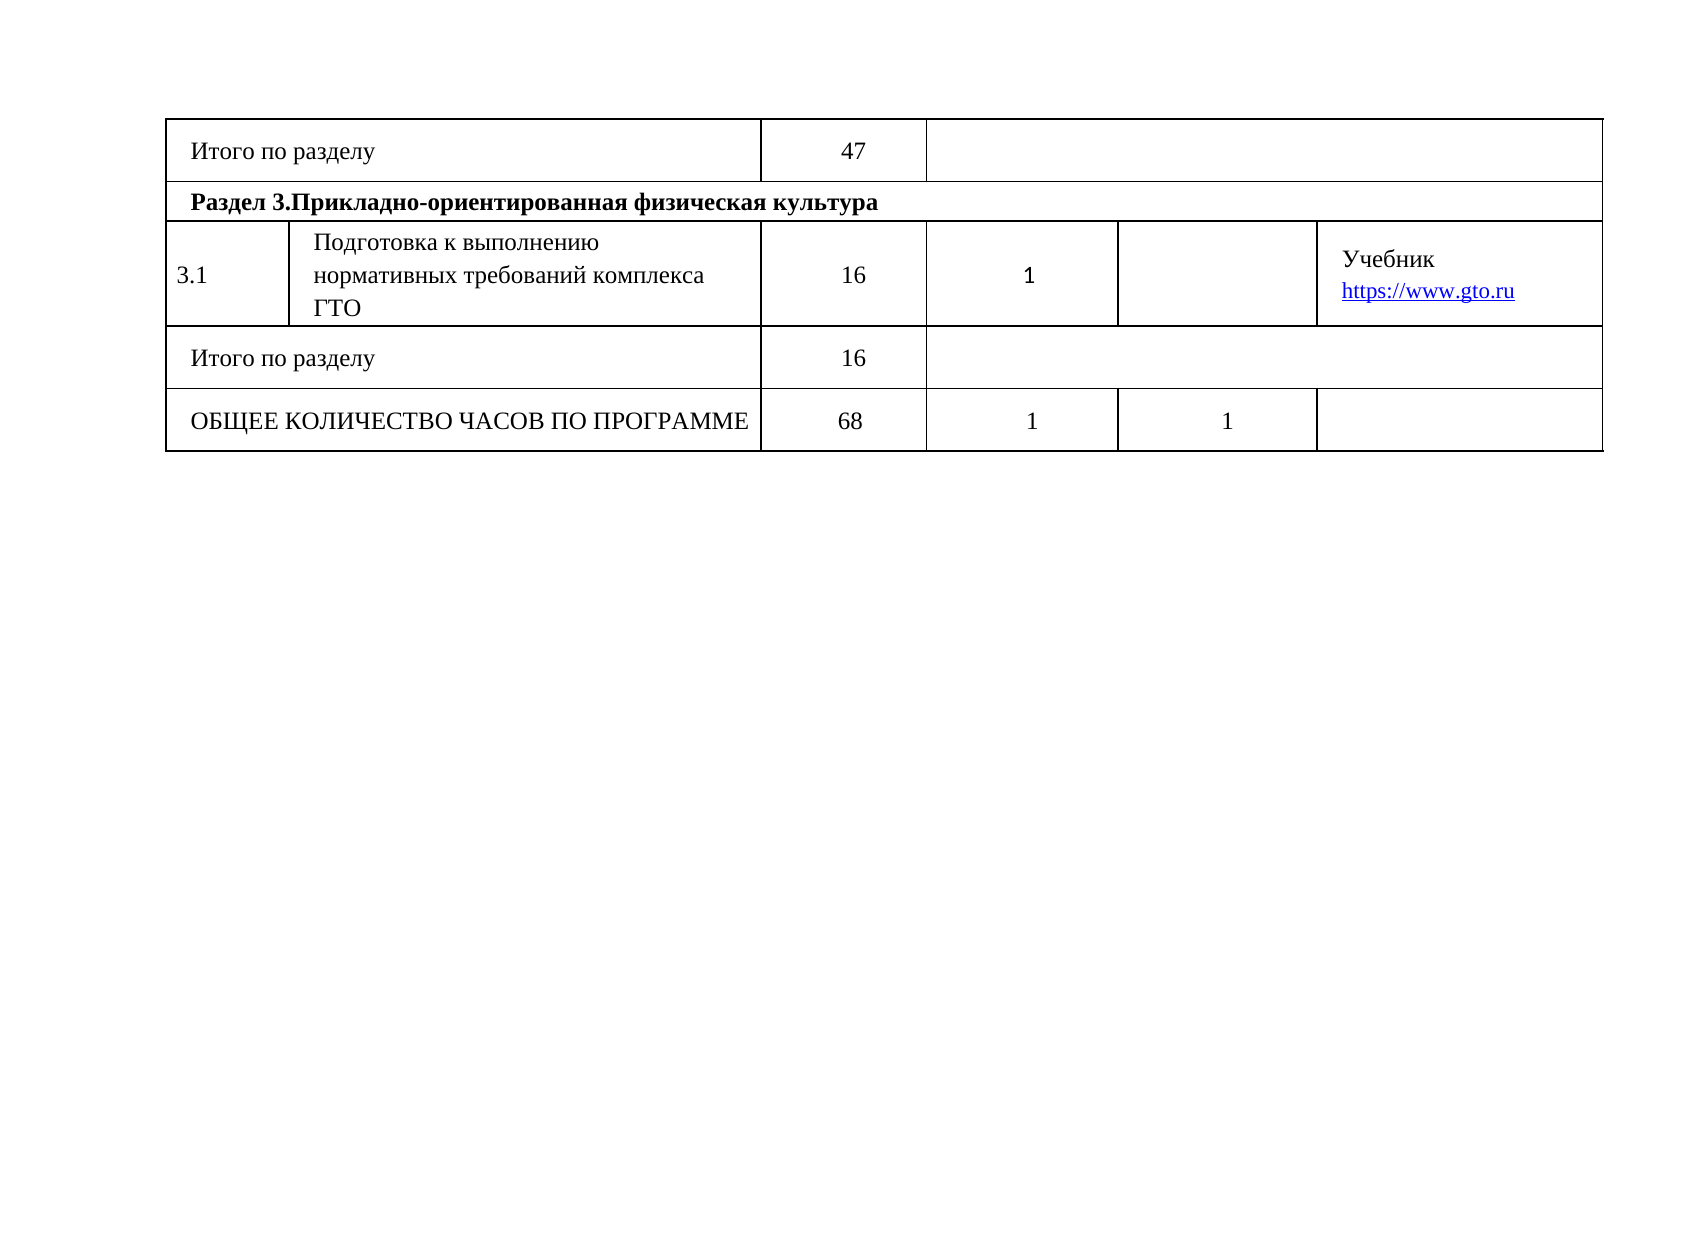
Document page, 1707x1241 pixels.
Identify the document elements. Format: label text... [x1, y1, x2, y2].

table_cell 47 [762, 120, 926, 181]
table_cell Подготовка к выполнению нормативных требований комплекса ГТО [290, 222, 760, 325]
table_cell Итого по разделу [167, 120, 760, 181]
table_cell [1318, 389, 1602, 450]
table_cell Итого по разделу [167, 327, 760, 388]
table_cell 16 [762, 327, 926, 388]
table_cell 68 [762, 389, 926, 450]
table_cell [927, 327, 1602, 388]
table_cell 1 [927, 389, 1117, 450]
table_cell 3.1 [167, 222, 288, 325]
table_cell 1 [927, 222, 1117, 325]
table_cell Учебник https://www.gto.ru [1318, 222, 1602, 325]
table_cell 1 [1119, 389, 1316, 450]
table_cell [927, 120, 1602, 181]
table_cell ОБЩЕЕ КОЛИЧЕСТВО ЧАСОВ ПО ПРОГРАММЕ [167, 389, 760, 450]
table_cell [1119, 222, 1316, 325]
table_cell 16 [762, 222, 926, 325]
table_cell Раздел 3.Прикладно-ориентированная физическая культура [167, 182, 1602, 220]
